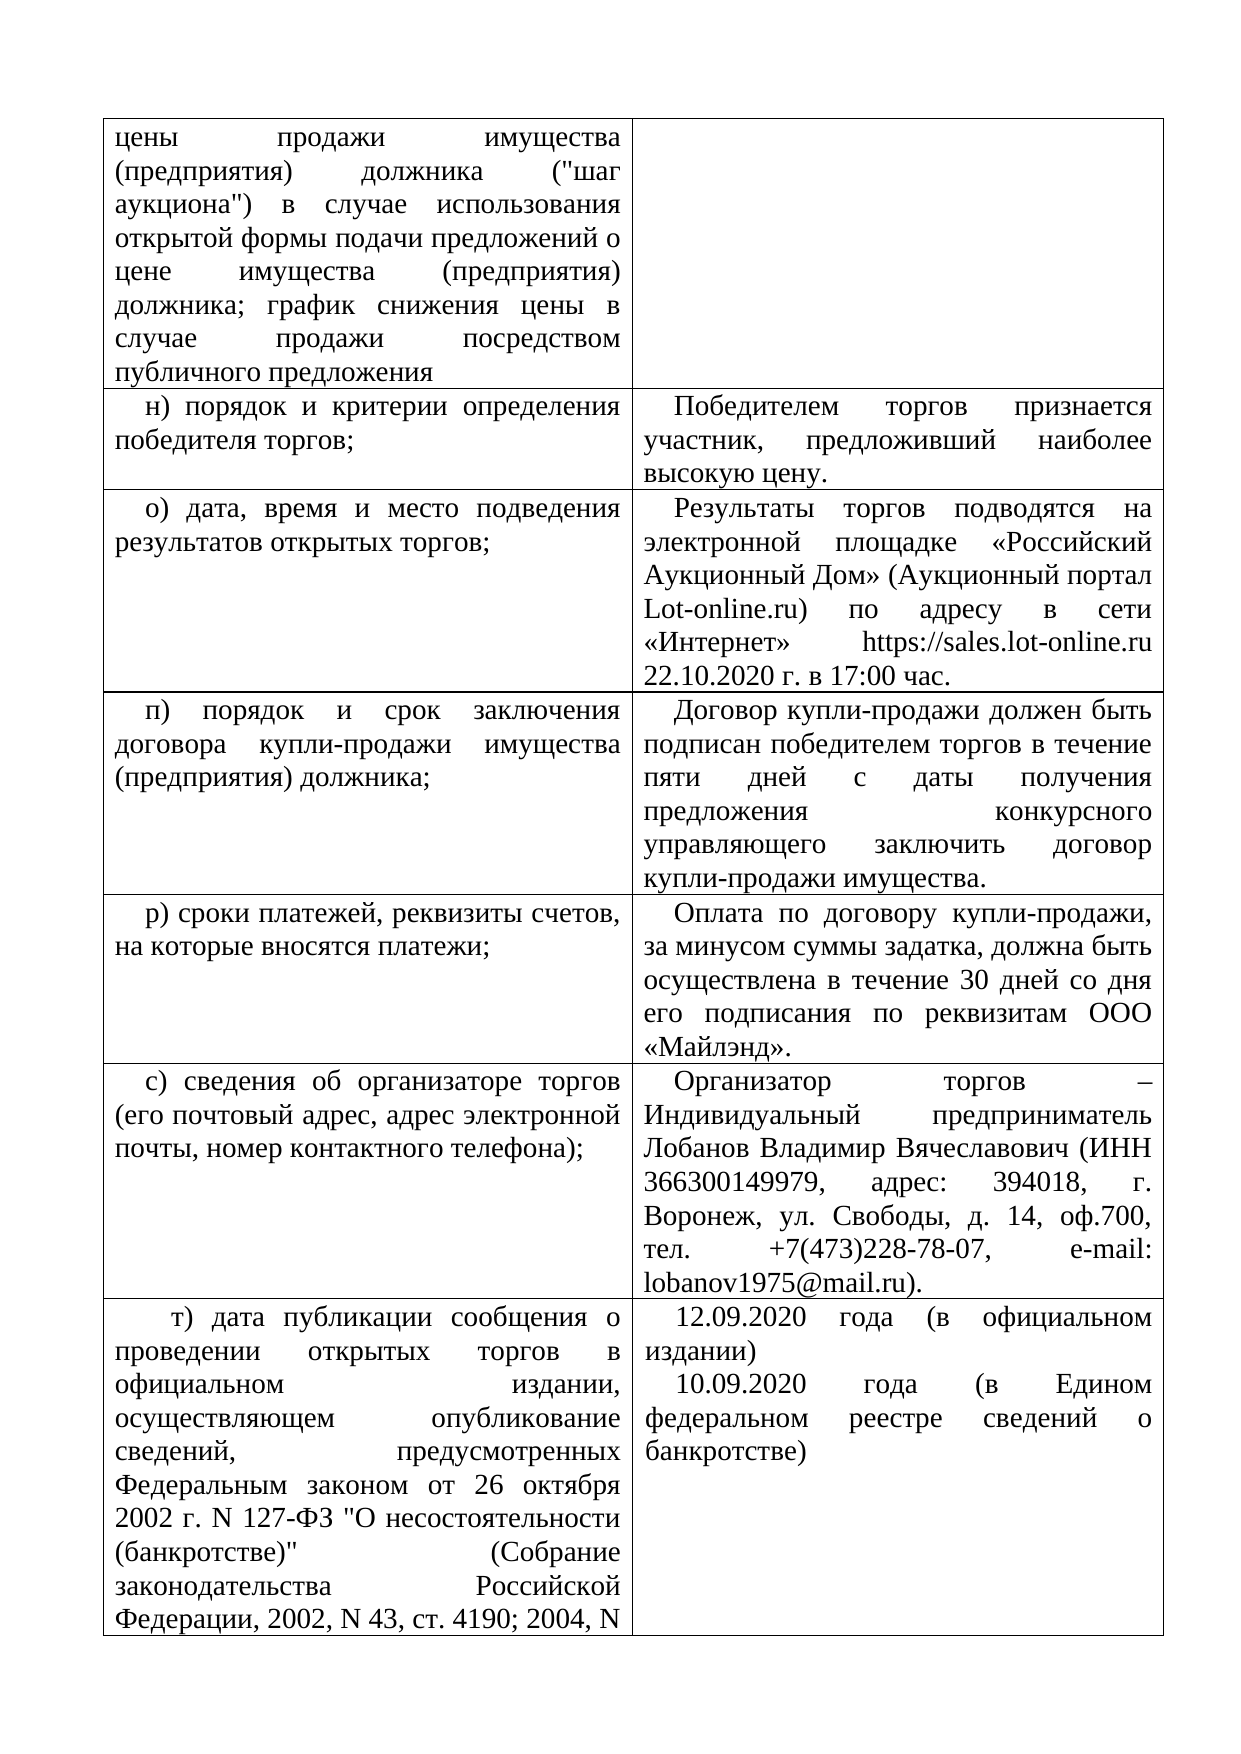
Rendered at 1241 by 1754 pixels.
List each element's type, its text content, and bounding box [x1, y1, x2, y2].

table_cell Результаты торгов подводятся на электронной площадке «Российский Аукционный Дом» (Аукционный портал Lot-online.ru) по адресу в сети «Интернет» https://sales.lot-online.ru 22.10.2020 г. в 17:00 час. [633, 490, 1163, 691]
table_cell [104, 1299, 632, 1635]
table_cell н) порядок и критерии определения победителя торгов; [104, 389, 632, 489]
table_cell Победителем торгов признается участник, предложивший наиболее высокую цену. [633, 389, 1163, 489]
table_cell о) дата, время и место подведения результатов открытых торгов; [104, 490, 632, 691]
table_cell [104, 119, 632, 387]
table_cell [633, 119, 1163, 387]
table_cell п) порядок и срок заключения договора купли-продажи имущества (предприятия) должника; [104, 693, 632, 894]
table_cell р) сроки платежей, реквизиты счетов, на которые вносятся платежи; [104, 895, 632, 1062]
table_cell с) сведения об организаторе торгов (его почтовый адрес, адрес электронной почты, номер контактного телефона); [104, 1064, 632, 1298]
table_cell Организатор торгов – Индивидуальный предприниматель Лобанов Владимир Вячеславович (ИНН 366300149979, адрес: 394018, г. Воронеж, ул. Свободы, д. 14, оф.700, тел. +7(473)228-78-07, e-mail: lobanov1975@mail.ru). [633, 1064, 1163, 1298]
table_cell Договор купли-продажи должен быть подписан победителем торгов в течение пяти дней с даты получения предложения конкурсного управляющего заключить договор купли-продажи имущества. [633, 693, 1163, 894]
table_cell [633, 1299, 1163, 1635]
table_cell Оплата по договору купли-продажи, за минусом суммы задатка, должна быть осуществлена в течение 30 дней со дня его подписания по реквизитам ООО «Майлэнд». [633, 895, 1163, 1062]
